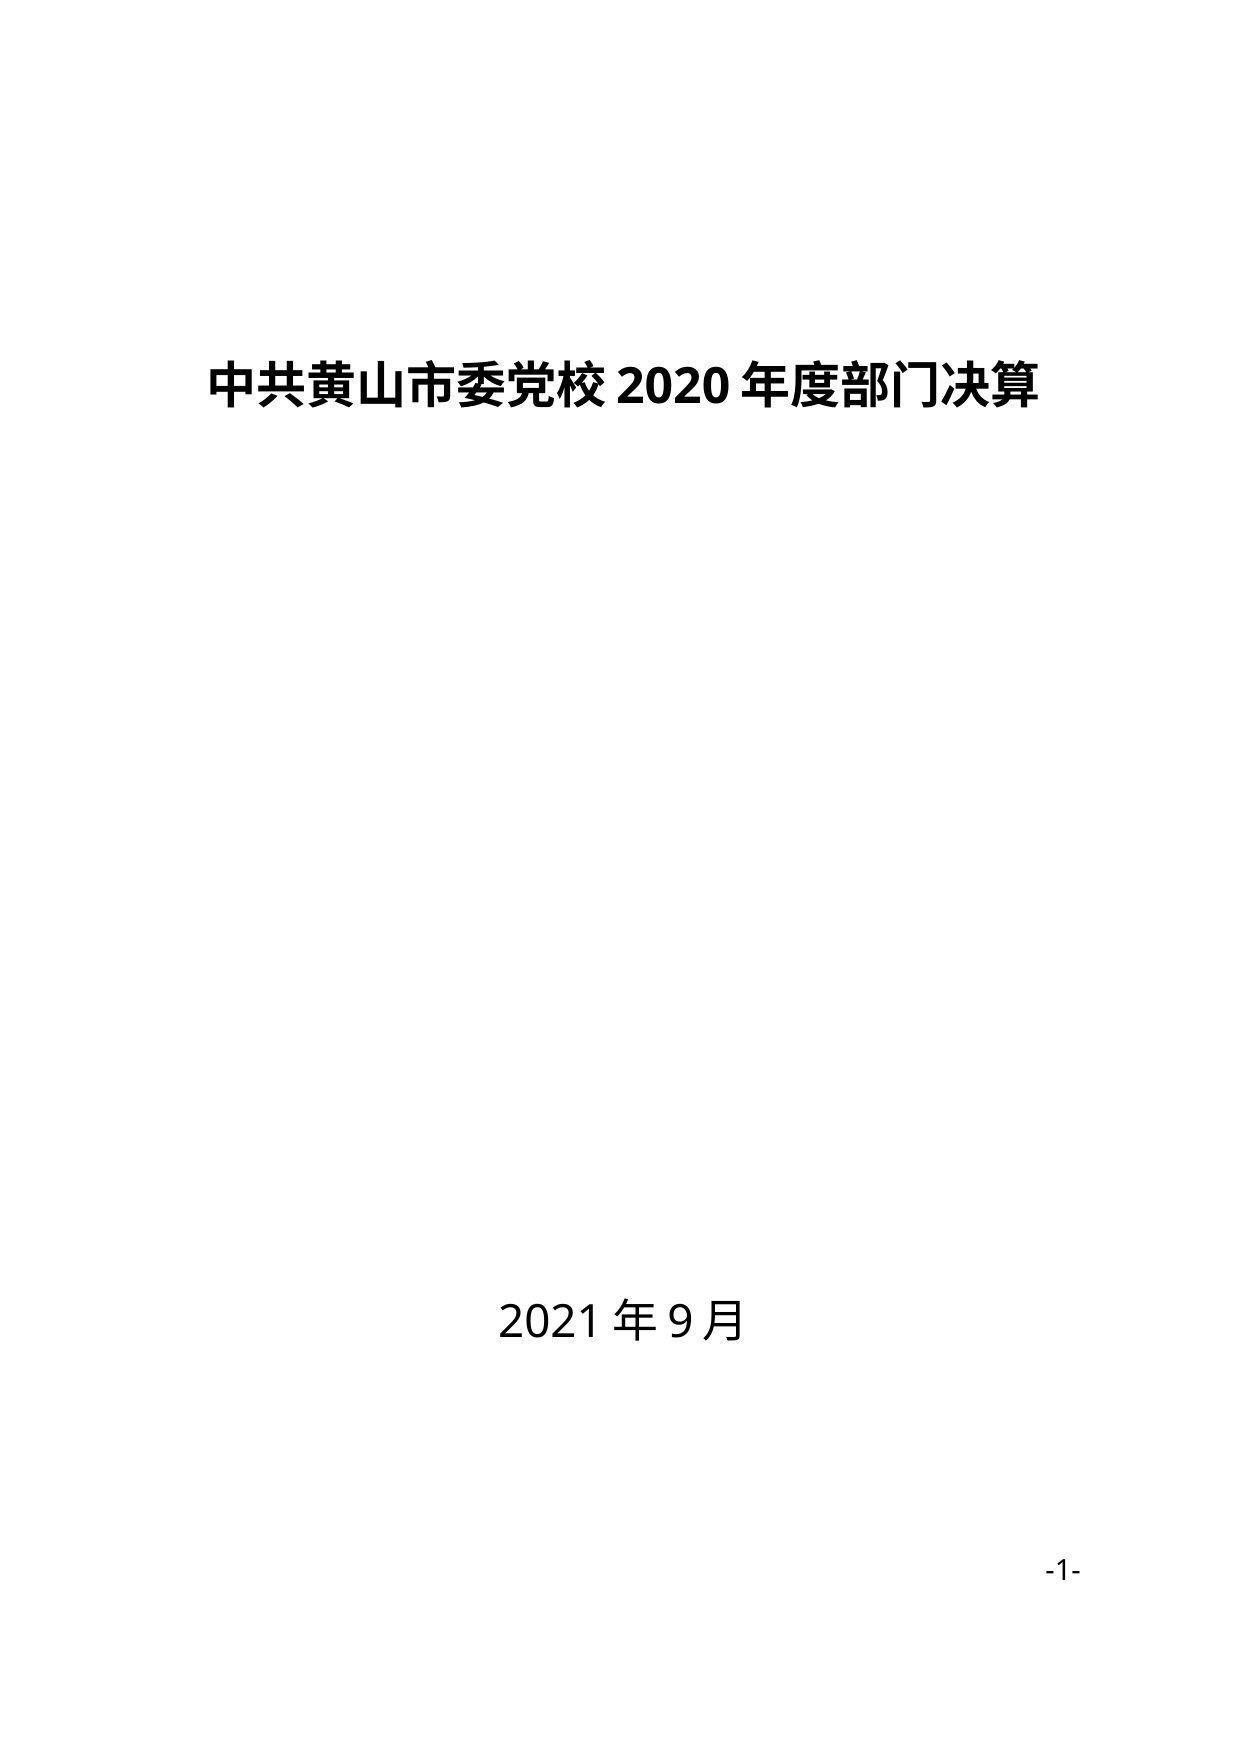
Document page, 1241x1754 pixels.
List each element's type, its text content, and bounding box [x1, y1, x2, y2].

text 中共黄山市委党校2020年度部门决算 [167, 345, 1079, 418]
text 2021年9月 [167, 1284, 1079, 1351]
